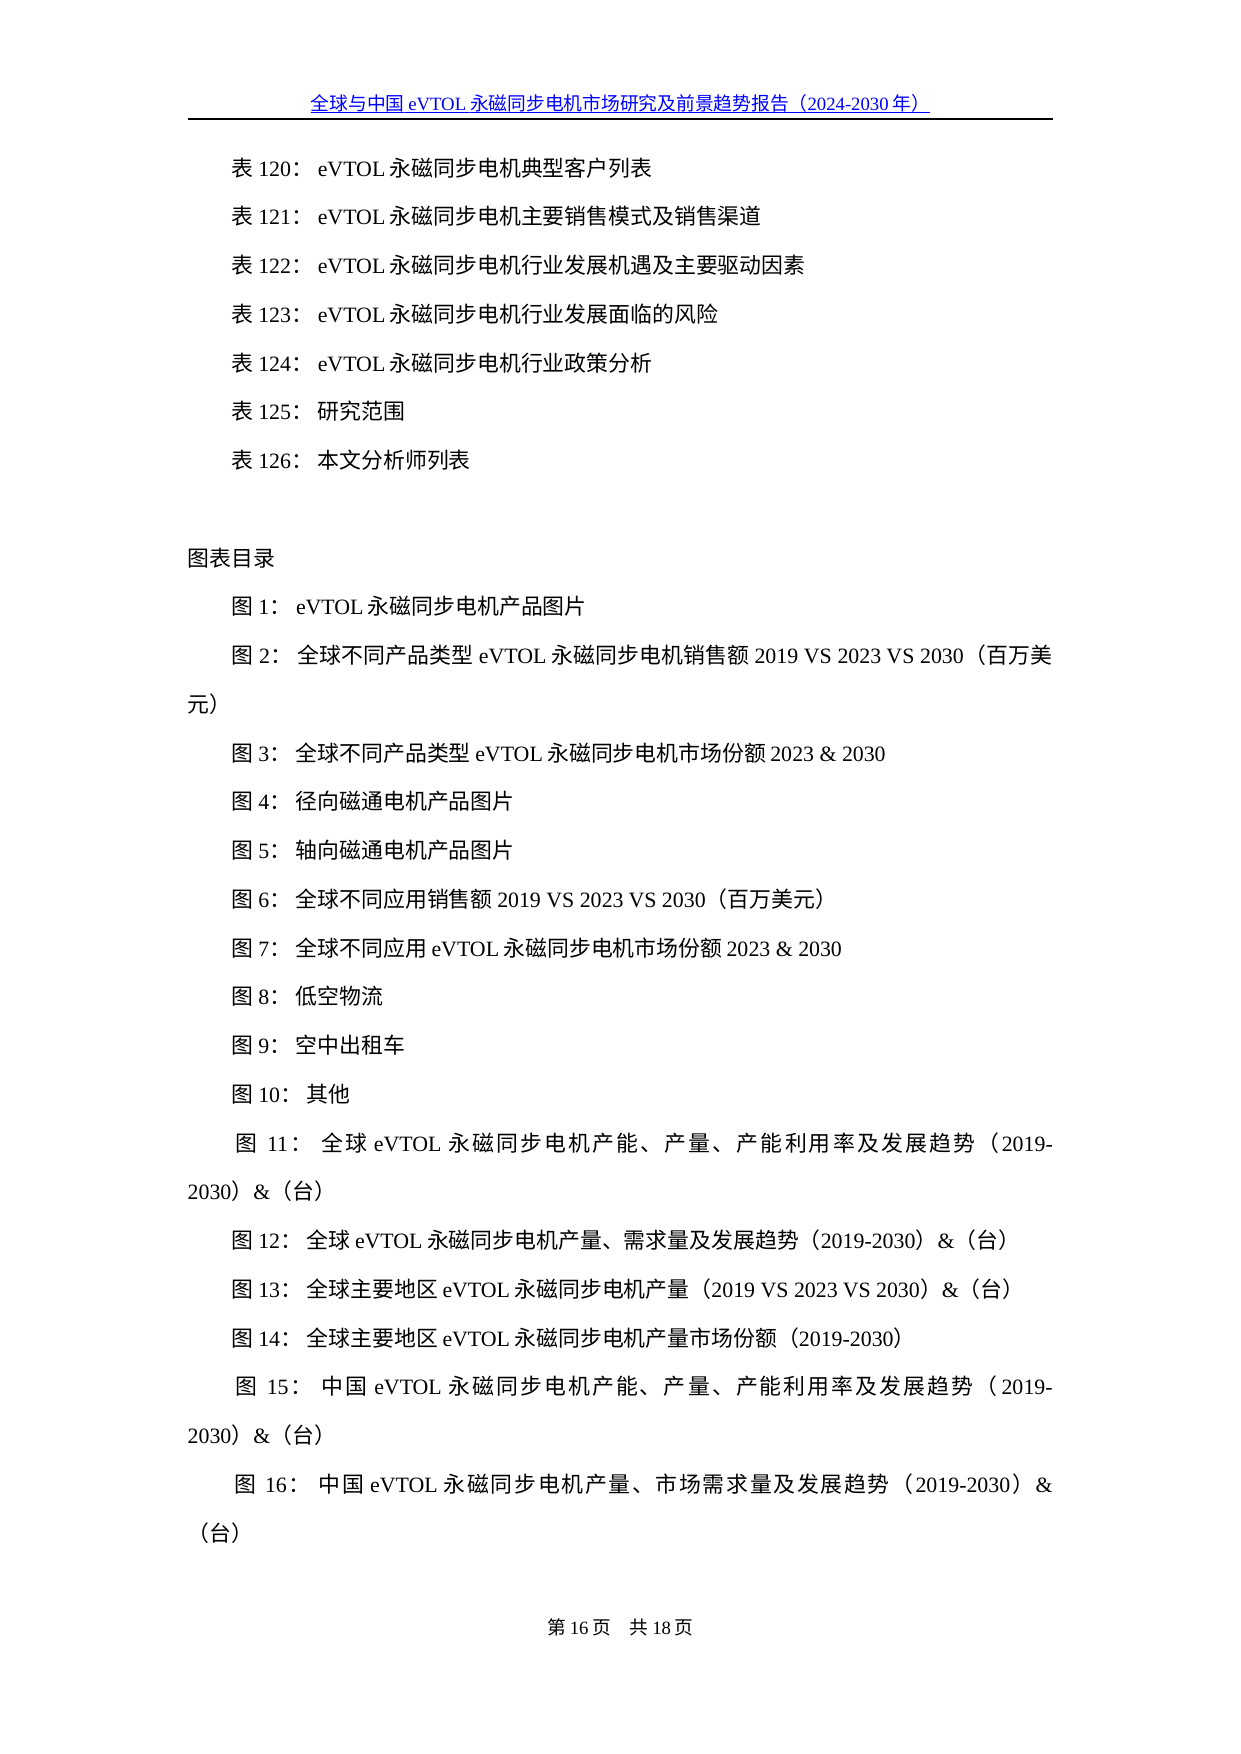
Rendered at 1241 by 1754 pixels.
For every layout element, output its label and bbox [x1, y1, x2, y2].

text [187, 150, 1053, 1548]
